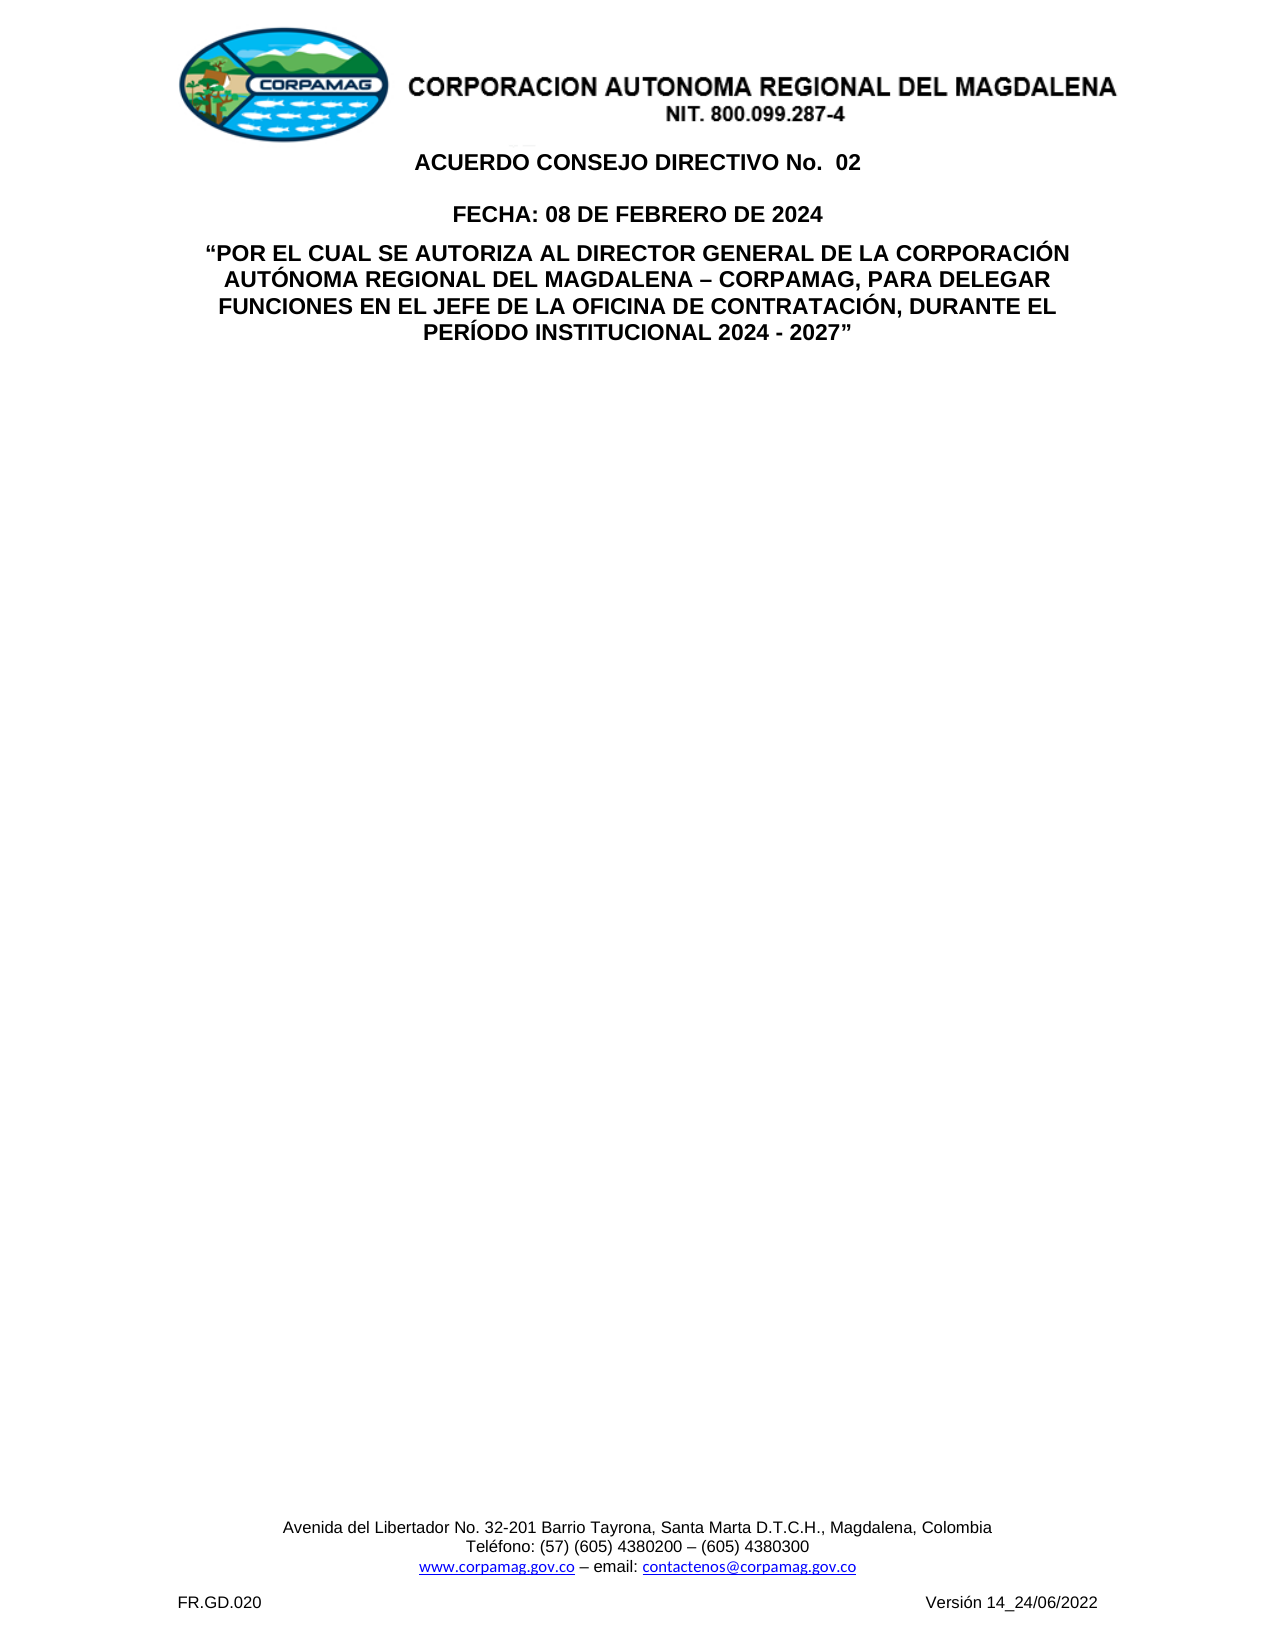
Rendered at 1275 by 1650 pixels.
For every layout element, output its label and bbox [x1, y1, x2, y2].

picture [177, 23, 1125, 149]
